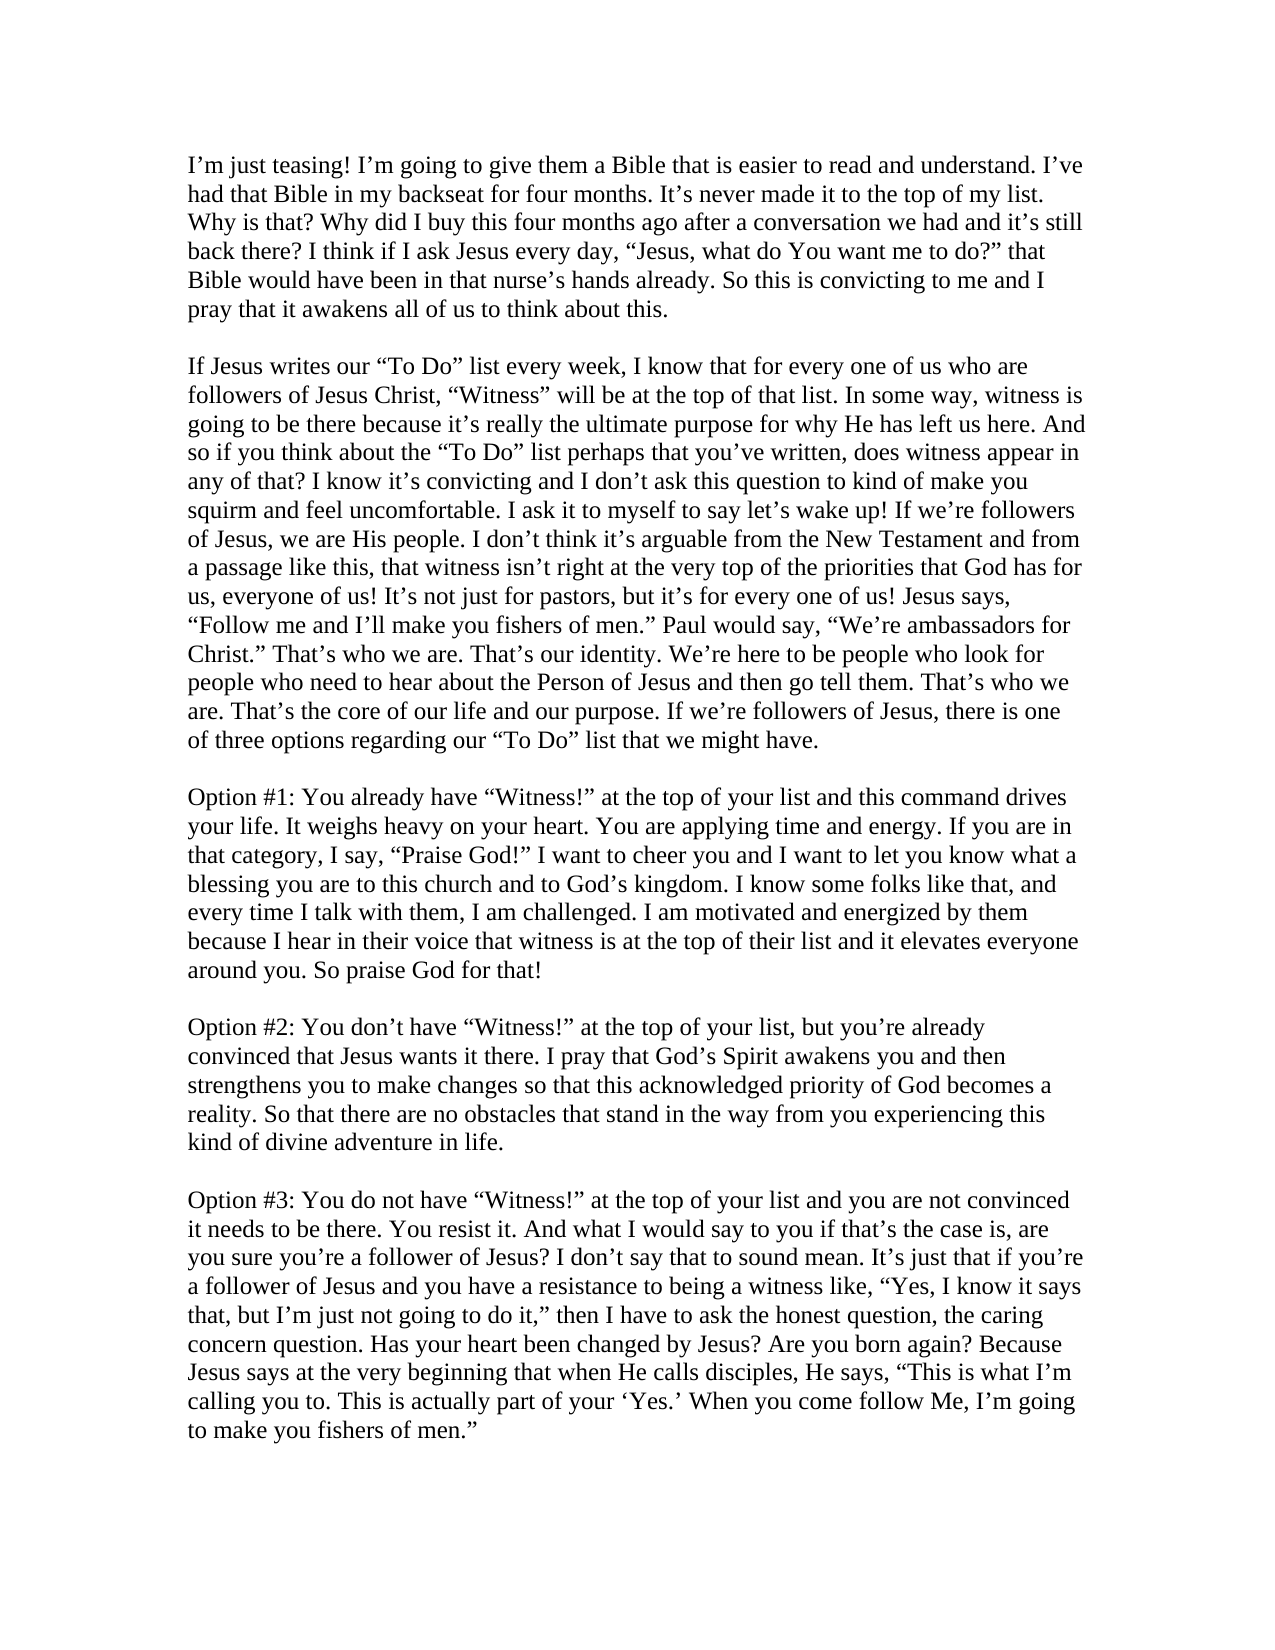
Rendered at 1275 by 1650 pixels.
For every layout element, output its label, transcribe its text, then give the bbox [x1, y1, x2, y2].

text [187, 150, 1087, 322]
text If Jesus writes our “To Do” list every week, I know that for every one of us who are followers of Jesus Christ, “Witness” will be at the top of that list. In some way, witness is going to be there because it’s really the ultimate purpose for why He has left us here. And so if you think about the “To Do” list perhaps that you’ve written, does witness appear in any of that? I know it’s convicting and I don’t ask this question to kind of make you squirm and feel uncomfortable. I ask it to myself to say let’s wake up! If we’re followers of Jesus, we are His people. I don’t think it’s arguable from the New Testament and from a passage like this, that witness isn’t right at the very top of the priorities that God has for us, everyone of us! It’s not just for pastors, but it’s for every one of us! Jesus says, “Follow me and I’ll make you fishers of men.” Paul would say, “We’re ambassadors for Christ.” That’s who we are. That’s our identity. We’re here to be people who look for people who need to hear about the Person of Jesus and then go tell them. That’s who we are. That’s the core of our life and our purpose. If we’re followers of Jesus, there is one of three options regarding our “To Do” list that we might have. [187, 351, 1087, 754]
text Option #3: You do not have “Witness!” at the top of your list and you are not convinced it needs to be there. You resist it. And what I would say to you if that’s the case is, are you sure you’re a follower of Jesus? I don’t say that to sound mean. It’s just that if you’re a follower of Jesus and you have a resistance to being a witness like, “Yes, I know it says that, but I’m just not going to do it,” then I have to ask the honest question, the caring concern question. Has your heart been changed by Jesus? Are you born again? Because Jesus says at the very beginning that when He calls disciples, He says, “This is what I’m calling you to. This is actually part of your ‘Yes.’ When you come follow Me, I’m going to make you fishers of men.” [187, 1185, 1087, 1444]
text Option #1: You already have “Witness!” at the top of your list and this command drives your life. It weighs heavy on your heart. You are applying time and energy. If you are in that category, I say, “Praise God!” I want to cheer you and I want to let you know what a blessing you are to this church and to God’s kingdom. I know some folks like that, and every time I talk with them, I am challenged. I am motivated and energized by them because I hear in their voice that witness is at the top of their list and it elevates everyone around you. So praise God for that! [187, 782, 1087, 984]
text Option #2: You don’t have “Witness!” at the top of your list, but you’re already convinced that Jesus wants it there. I pray that God’s Spirit awakens you and then strengthens you to make changes so that this acknowledged priority of God becomes a reality. So that there are no obstacles that stand in the way from you experiencing this kind of divine adventure in life. [187, 1012, 1087, 1156]
